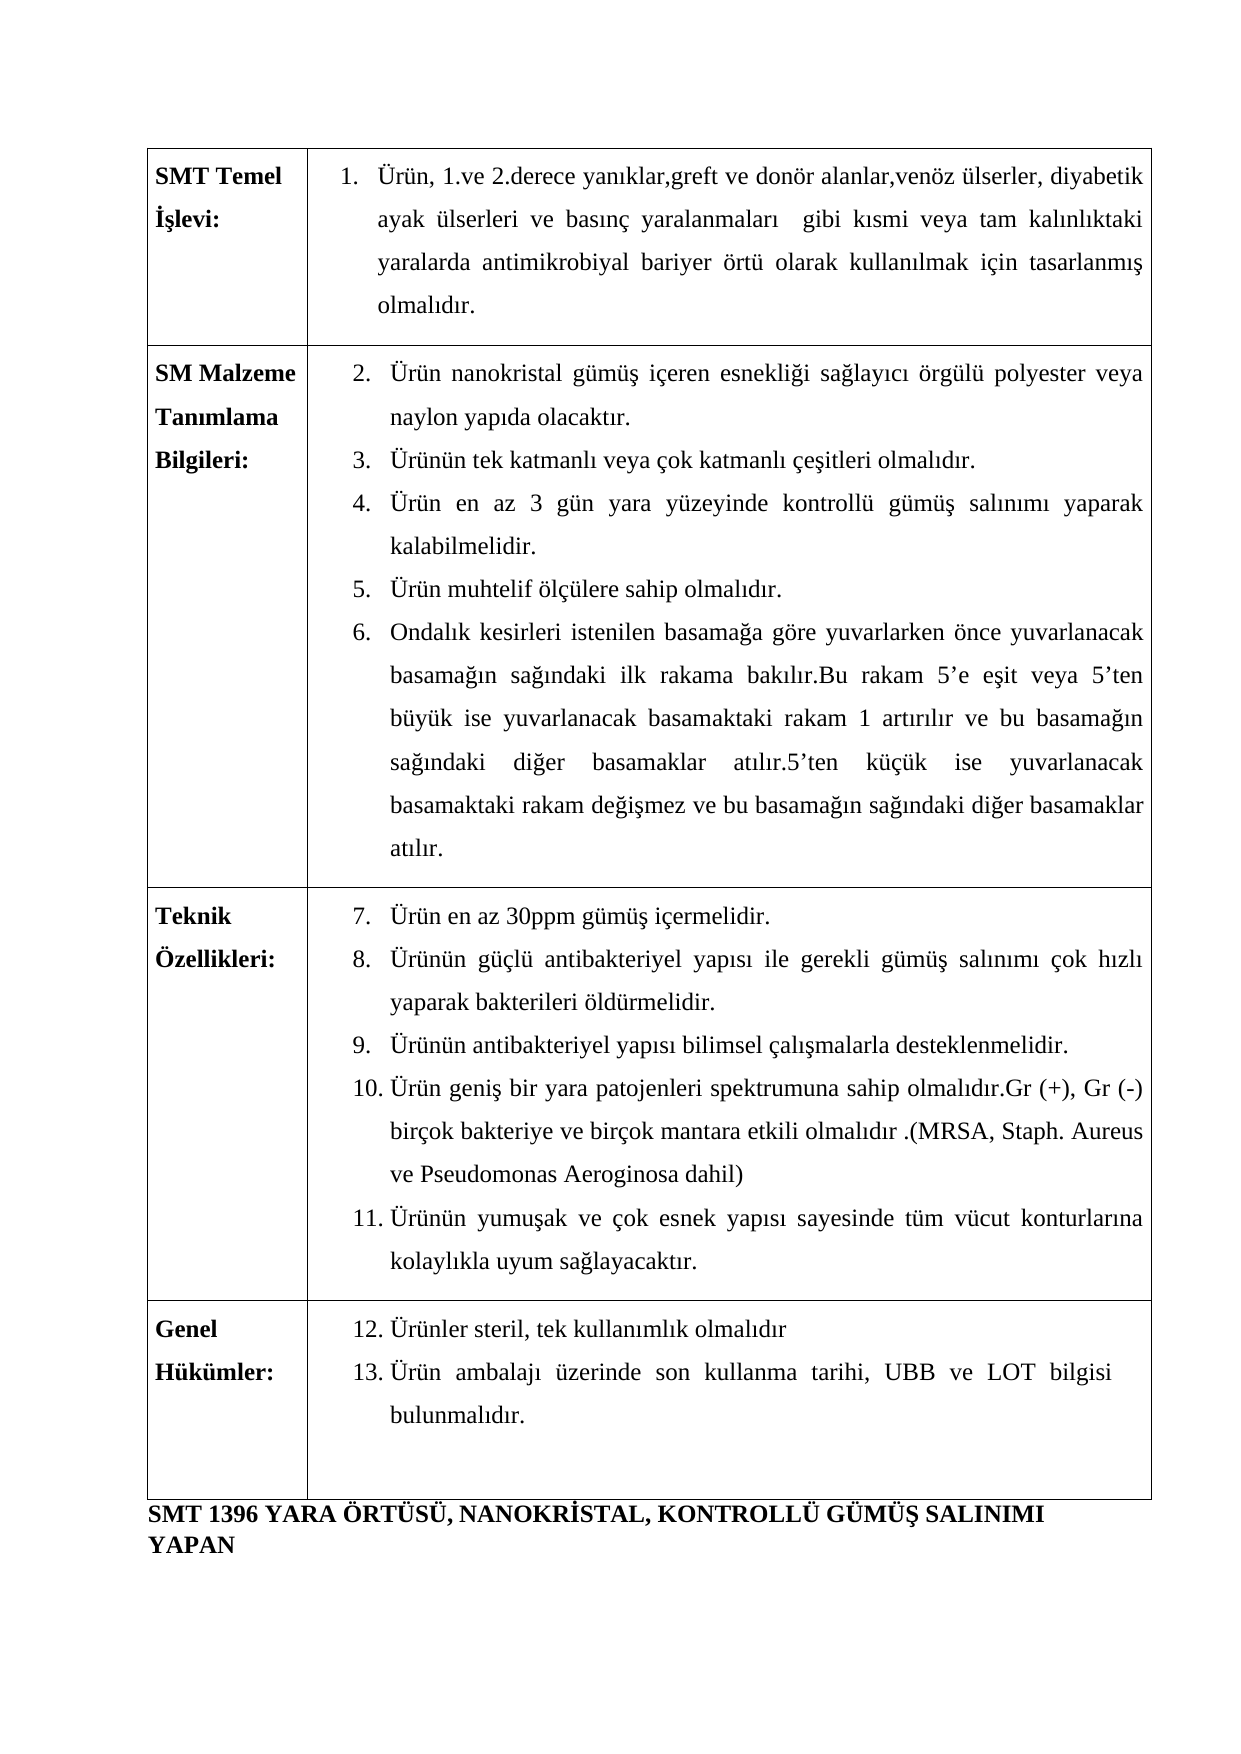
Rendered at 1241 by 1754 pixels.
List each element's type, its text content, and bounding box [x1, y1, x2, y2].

table_cell Teknik Özellikleri: [148, 888, 307, 1300]
table_cell Genel Hükümler: [148, 1301, 307, 1498]
table_cell Ürünler steril, tek kullanımlık olmalıdır Ürün ambalajı üzerinde son kullanma tarihi, UBB ve LOT bilgisi bulunmalıdır. [308, 1301, 1151, 1498]
table_cell Ürün nanokristal gümüş içeren esnekliği sağlayıcı örgülü polyester veya naylon yapıda olacaktır. Ürünün tek katmanlı veya çok katmanlı çeşitleri olmalıdır. Ürün en az 3 gün yara yüzeyinde kontrollü gümüş salınımı yaparak kalabilmelidir. Ürün muhtelif ölçülere sahip olmalıdır. Ondalık kesirleri istenilen basamağa göre yuvarlarken önce yuvarlanacak basamağın sağındaki ilk rakama bakılır.Bu rakam 5’e eşit veya 5’ten büyük ise yuvarlanacak basamaktaki rakam 1 artırılır ve bu basamağın sağındaki diğer basamaklar atılır.5’ten küçük ise yuvarlanacak basamaktaki rakam değişmez ve bu basamağın sağındaki diğer basamaklar atılır. [308, 346, 1151, 887]
table_header Ürün, 1.ve 2.derece yanıklar,greft ve donör alanlar,venöz ülserler, diyabetik ayak ülserleri ve basınç yaralanmaları gibi kısmi veya tam kalınlıktaki yaralarda antimikrobiyal bariyer örtü olarak kullanılmak için tasarlanmış olmalıdır. [308, 149, 1151, 345]
table_header SMT Temel İşlevi: [148, 149, 307, 345]
text SMT 1396 YARA ÖRTÜSÜ, NANOKRİSTAL, KONTROLLÜ GÜMÜŞ SALINIMI YAPAN [148, 1500, 1093, 1559]
table_cell Ürün en az 30ppm gümüş içermelidir. Ürünün güçlü antibakteriyel yapısı ile gerekli gümüş salınımı çok hızlı yaparak bakterileri öldürmelidir. Ürünün antibakteriyel yapısı bilimsel çalışmalarla desteklenmelidir. Ürün geniş bir yara patojenleri spektrumuna sahip olmalıdır.Gr (+), Gr (-) birçok bakteriye ve birçok mantara etkili olmalıdır .(MRSA, Staph. Aureus ve Pseudomonas Aeroginosa dahil) Ürünün yumuşak ve çok esnek yapısı sayesinde tüm vücut konturlarına kolaylıkla uyum sağlayacaktır. [308, 888, 1151, 1300]
table_cell SM Malzeme Tanımlama Bilgileri: [148, 346, 307, 887]
